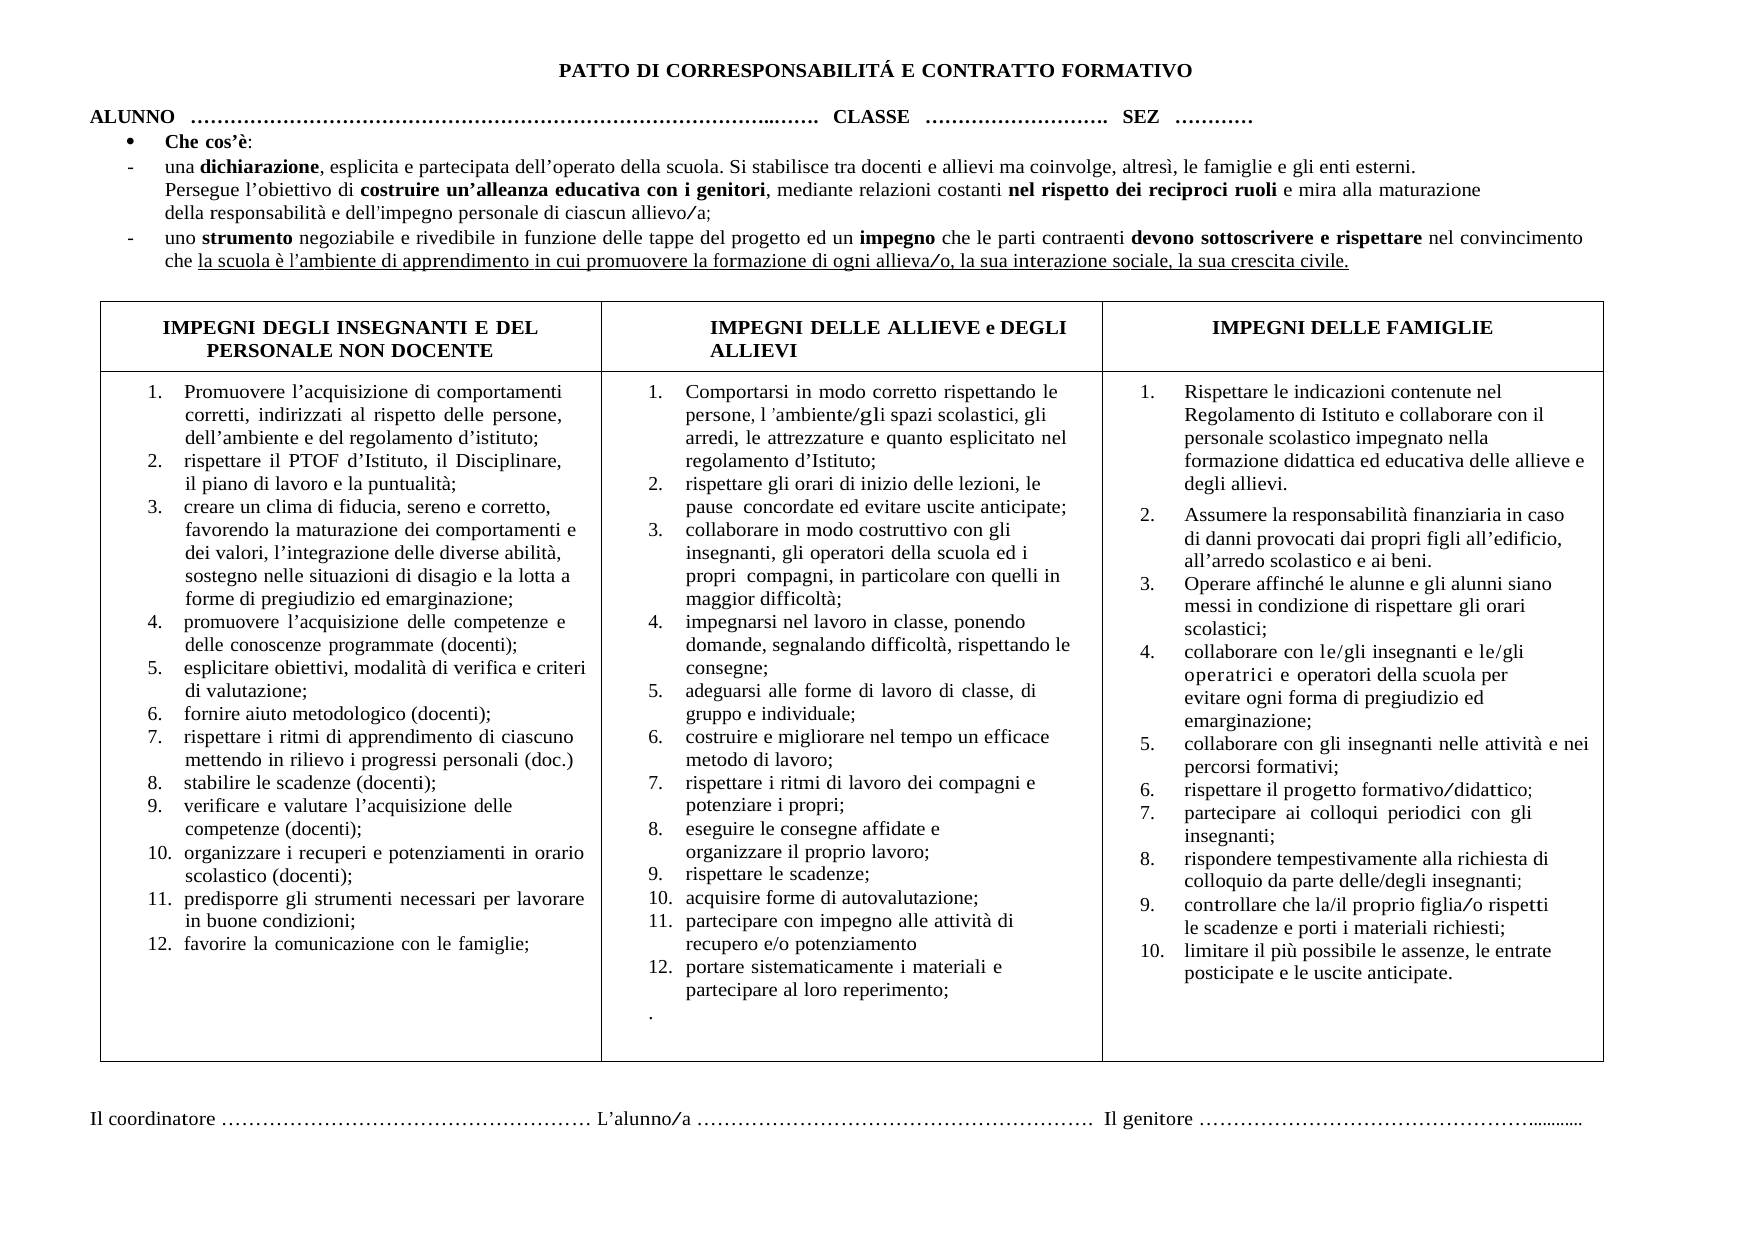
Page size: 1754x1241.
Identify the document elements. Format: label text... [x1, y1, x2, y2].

table_cell Comportarsi in modo corretto rispettando le persone, l ’ambiente/gli spazi scolastici, gli arredi, le attrezzature e quanto esplicitato nel regolamento d’Istituto; rispettare gli orari di inizio delle lezioni, le pause concordate ed evitare uscite anticipate; collaborare in modo costruttivo con gli insegnanti, gli operatori della scuola ed i propri compagni, in particolare con quelli in maggior difficoltà; impegnarsi nel lavoro in classe, ponendo domande, segnalando difficoltà, rispettando le consegne; adeguarsi alle forme di lavoro di classe, di gruppo e individuale; costruire e migliorare nel tempo un efficace metodo di lavoro; rispettare i ritmi di lavoro dei compagni e potenziare i propri; eseguire le consegne affidate e organizzare il proprio lavoro; rispettare le scadenze; acquisire forme di autovalutazione; partecipare con impegno alle attività di recupero e/o potenziamento portare sistematicamente i materiali e partecipare al loro reperimento; . [602, 372, 1102, 1061]
list uno strumento negoziabile e rivedibile in funzione delle tappe del progetto ed un impegno che le parti contraenti devono sottoscrivere e rispettare nel convincimento che la scuola è l’ambiente di apprendimento in cui promuovere la formazione di ogni allieva/o, la sua interazione sociale, la sua crescita civile. [127, 226, 1596, 272]
table_cell Rispettare le indicazioni contenute nel Regolamento di Istituto e collaborare con il personale scolastico impegnato nella formazione didattica ed educativa delle allieve e degli allievi. Assumere la responsabilità finanziaria in caso di danni provocati dai propri figli all’edificio, all’arredo scolastico e ai beni. Operare affinché le alunne e gli alunni siano messi in condizione di rispettare gli orari scolastici; collaborare con le/gli insegnanti e le/gli operatrici e operatori della scuola per evitare ogni forma di pregiudizio ed emarginazione; collaborare con gli insegnanti nelle attività e nei percorsi formativi; rispettare il progetto formativo/didattico; partecipare ai colloqui periodici con gli insegnanti; rispondere tempestivamente alla richiesta di colloquio da parte delle/degli insegnanti; controllare che la/il proprio figlia/o rispetti le scadenze e porti i materiali richiesti; limitare il più possibile le assenze, le entrate posticipate e le uscite anticipate. [1103, 372, 1603, 1061]
subtitle Che cos’è: [127, 130, 1614, 153]
text ALUNNO ……………………………………………………………………………..……. CLASSE ………………………. SEZ ………… [89, 105, 1614, 128]
text Il coordinatore ……………………………………………… L’alunno/a …………………………………………………. Il genitore …………………………………………............ [89, 1107, 1614, 1130]
list una dichiarazione, esplicita e partecipata dell’operato della scuola. Si stabilisce tra docenti e allievi ma coinvolge, altresì, le famiglie e gli enti esterni. Persegue l’obiettivo di costruire un’alleanza educativa con i genitori, mediante relazioni costanti nel rispetto dei reciproci ruoli e mira alla maturazione della responsabilità e dell’impegno personale di ciascun allievo/a; [127, 155, 1492, 224]
table_header IMPEGNI DELLE FAMIGLIE [1103, 302, 1603, 371]
subtitle PATTO DI CORRESPONSABILITÁ E CONTRATTO FORMATIVO [559, 58, 1614, 81]
table_cell Promuovere l’acquisizione di comportamenti corretti, indirizzati al rispetto delle persone, dell’ambiente e del regolamento d’istituto; rispettare il PTOF d’Istituto, il Disciplinare, il piano di lavoro e la puntualità; creare un clima di fiducia, sereno e corretto, favorendo la maturazione dei comportamenti e dei valori, l’integrazione delle diverse abilità, sostegno nelle situazioni di disagio e la lotta a forme di pregiudizio ed emarginazione; promuovere l’acquisizione delle competenze e delle conoscenze programmate (docenti); esplicitare obiettivi, modalità di verifica e criteri di valutazione; fornire aiuto metodologico (docenti); rispettare i ritmi di apprendimento di ciascuno mettendo in rilievo i progressi personali (doc.) stabilire le scadenze (docenti); verificare e valutare l’acquisizione delle competenze (docenti); organizzare i recuperi e potenziamenti in orario scolastico (docenti); predisporre gli strumenti necessari per lavorare in buone condizioni; favorire la comunicazione con le famiglie; [101, 372, 601, 1061]
table_header IMPEGNI DELLE ALLIEVE e DEGLI ALLIEVI [602, 302, 1102, 371]
table_header IMPEGNI DEGLI INSEGNANTI E DEL PERSONALE NON DOCENTE [101, 302, 601, 371]
